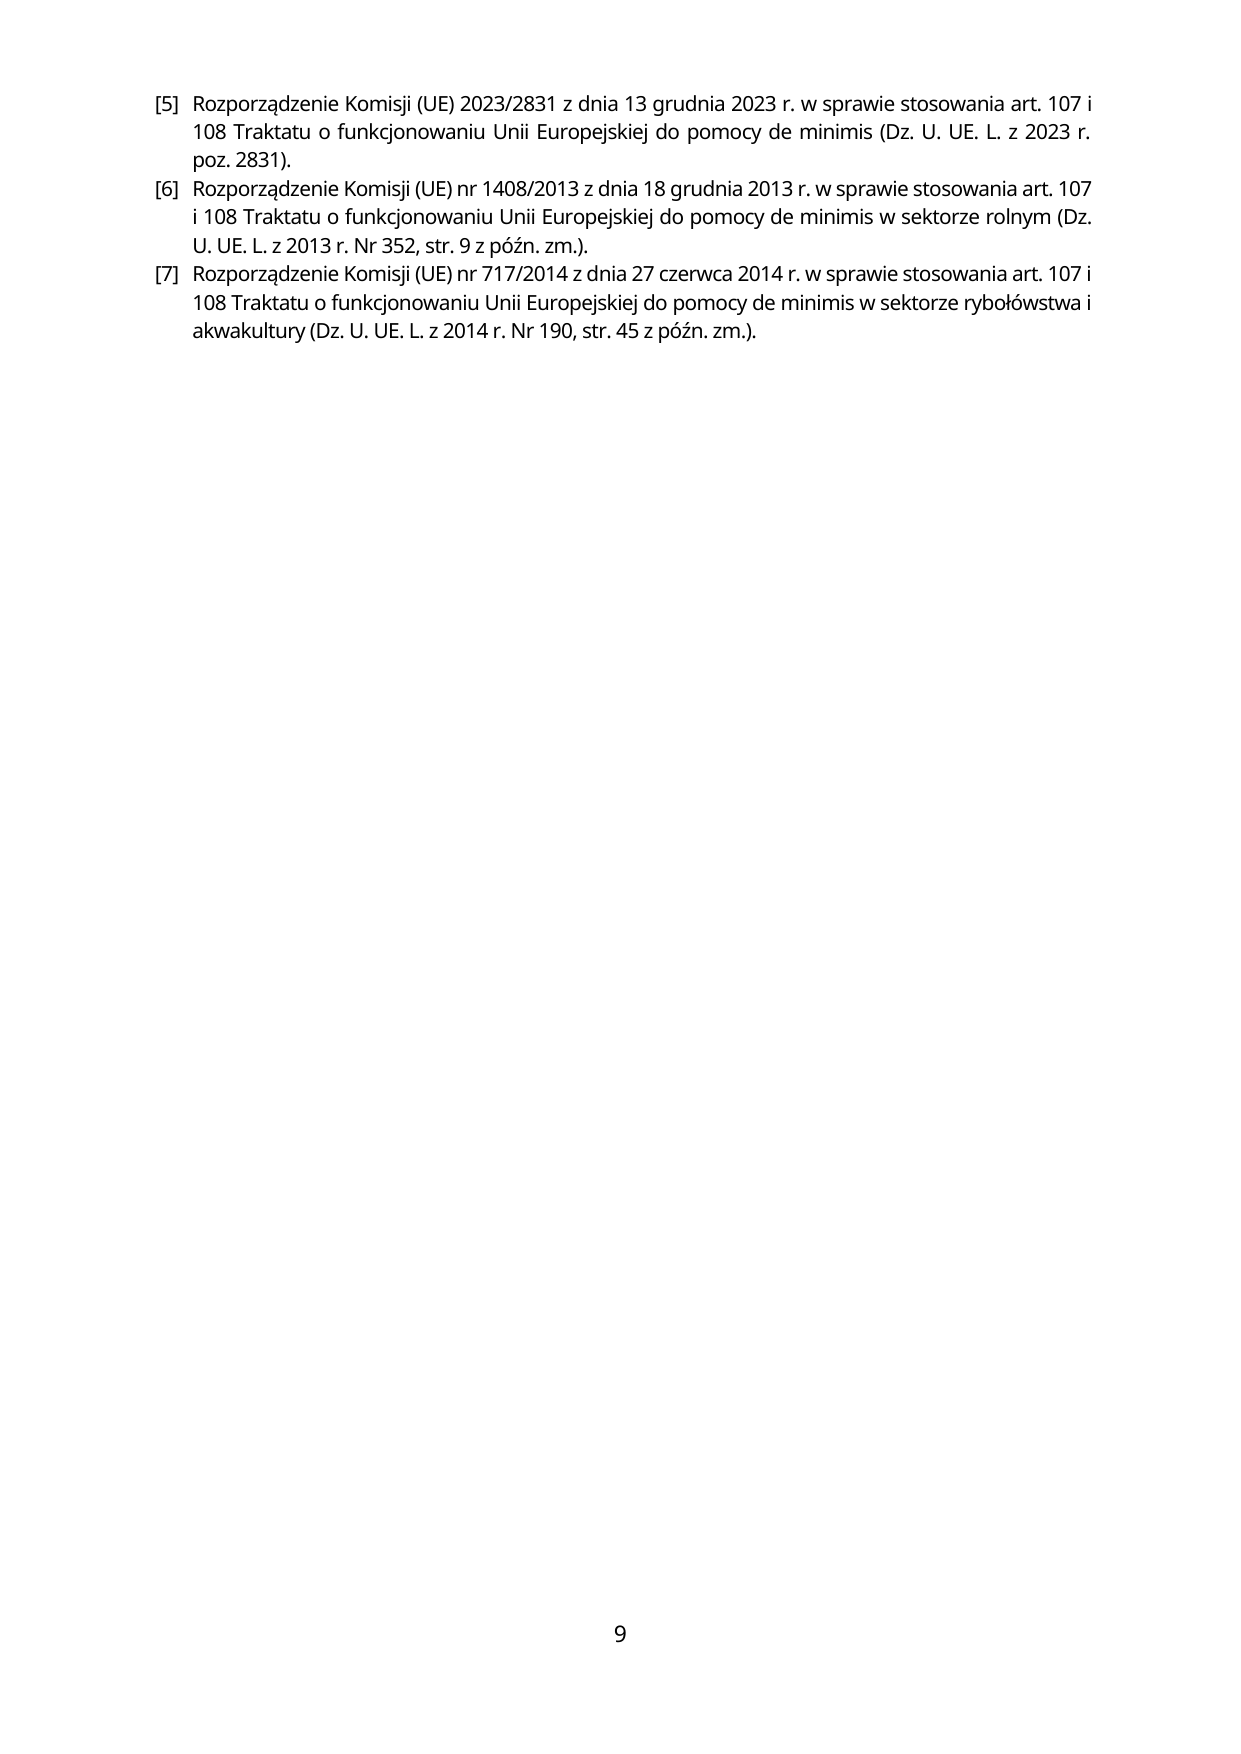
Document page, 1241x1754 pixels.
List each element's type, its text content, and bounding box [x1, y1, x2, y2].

list Rozporządzenie Komisji (UE) nr 717/2014 z dnia 27 czerwca 2014 r. w sprawie stosowania art. 107 i 108 Traktatu o funkcjonowaniu Unii Europejskiej do pomocy de minimis w sektorze rybołówstwa i akwakultury (Dz. U. UE. L. z 2014 r. Nr 190, str. 45 z późn. zm.). [154, 259, 1093, 344]
list Rozporządzenie Komisji (UE) 2023/2831 z dnia 13 grudnia 2023 r. w sprawie stosowania art. 107 i 108 Traktatu o funkcjonowaniu Unii Europejskiej do pomocy de minimis (Dz. U. UE. L. z 2023 r. poz. 2831). [154, 89, 1093, 174]
list Rozporządzenie Komisji (UE) nr 1408/2013 z dnia 18 grudnia 2013 r. w sprawie stosowania art. 107 i 108 Traktatu o funkcjonowaniu Unii Europejskiej do pomocy de minimis w sektorze rolnym (Dz. U. UE. L. z 2013 r. Nr 352, str. 9 z późn. zm.). [154, 174, 1093, 259]
